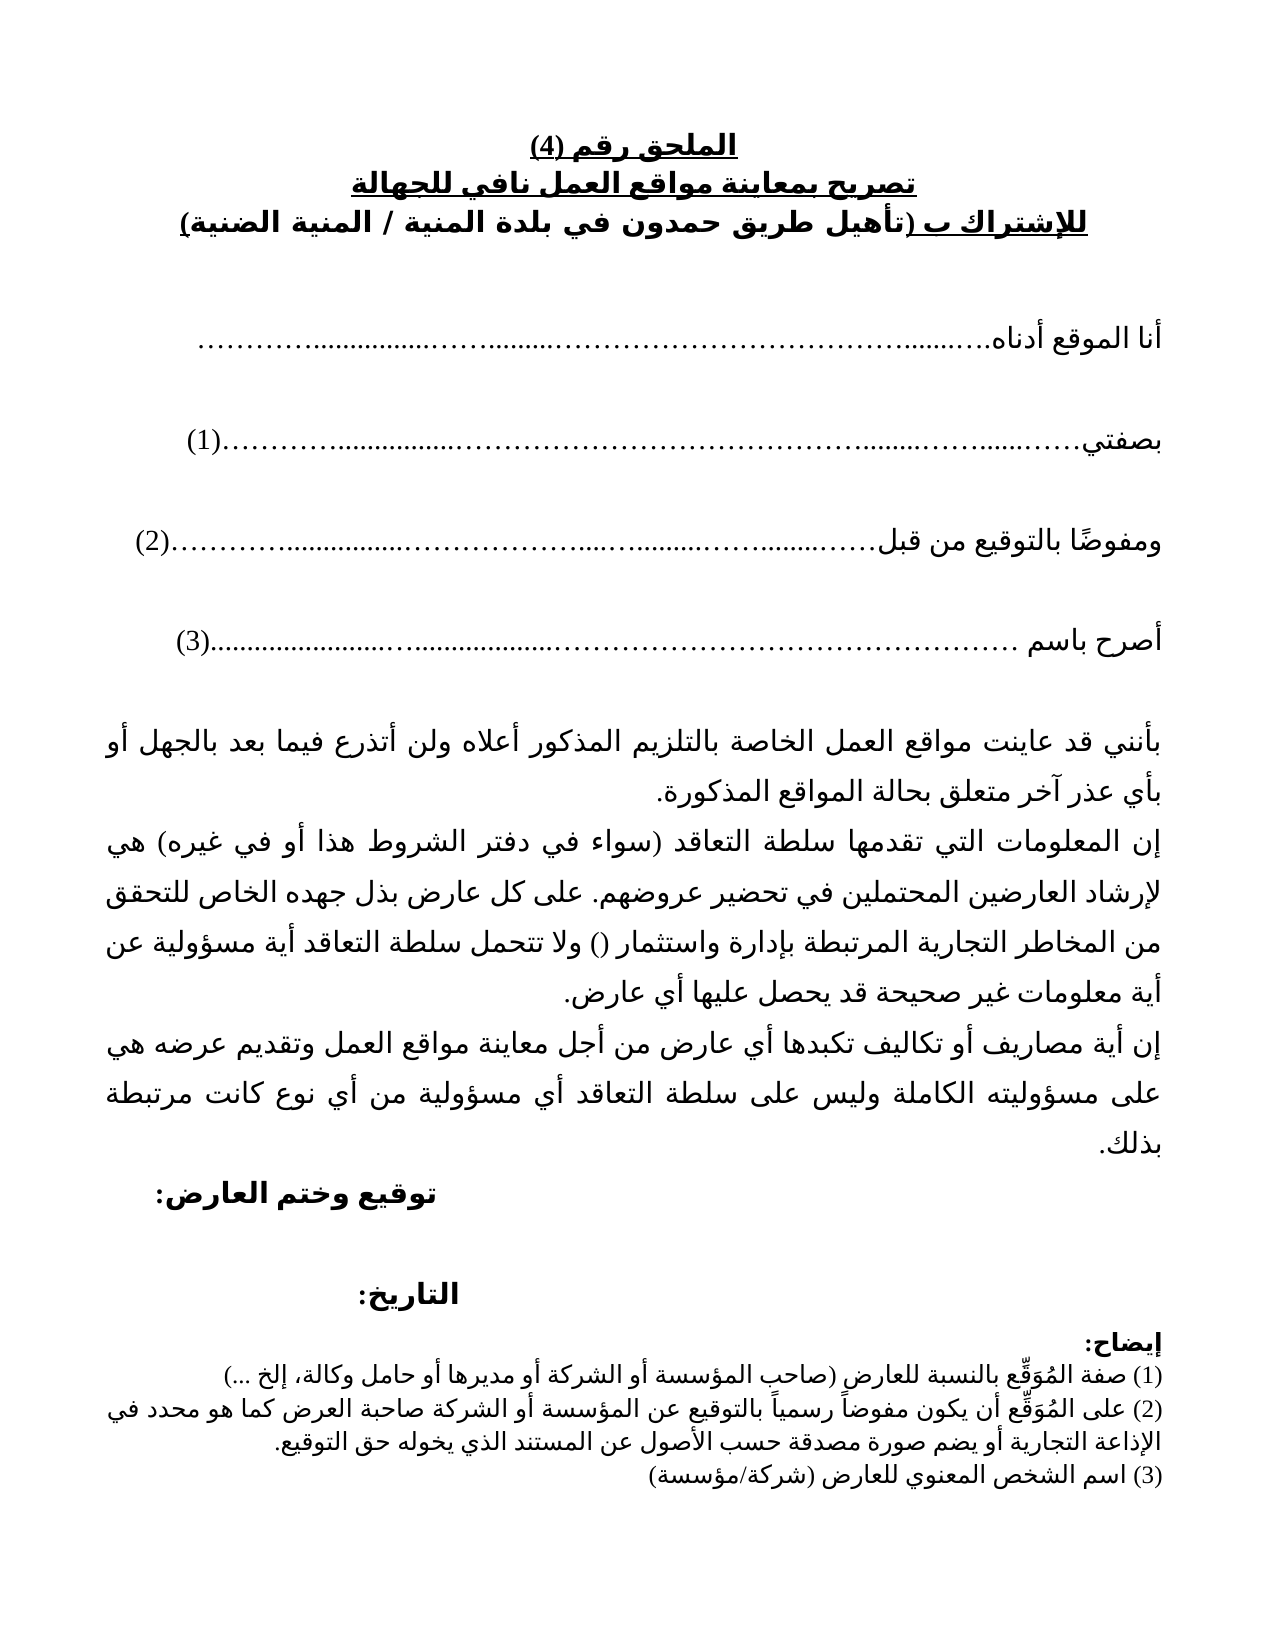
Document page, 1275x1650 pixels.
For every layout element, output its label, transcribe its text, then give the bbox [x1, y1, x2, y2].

text بصفتي……......……........……………………………………................…………(1)‎ [105, 422, 1162, 456]
text إن أية مصاريف أو تكاليف تكبدها أي عارض من أجل معاينة مواقع العمل وتقديم عرضه هي على مسؤوليته الكاملة وليس على سلطة التعاقد أي مسؤولية من أي نوع كانت مرتبطة بذلك. [105, 1026, 1162, 1160]
text إيضاح: [105, 1328, 1162, 1356]
text إن المعلومات التي تقدمها سلطة التعاقد (سواء في دفتر الشروط هذا أو في غيره) هي لإرشاد العارضين المحتملين في تحضير عروضهم. على كل عارض بذل جهده الخاص للتحقق من المخاطر التجارية المرتبطة بإدارة واستثمار () ولا تتحمل سلطة التعاقد أية مسؤولية عن أية معلومات غير صحيحة قد يحصل عليها أي عارض. [105, 824, 1162, 1009]
text تصريح بمعاينة مواقع العمل نافي للجهالة [105, 166, 1162, 200]
text (3) اسم الشخص المعنوي للعارض (شركة/مؤسسة) [105, 1460, 1162, 1488]
text توقيع وختم العارض: [105, 1177, 562, 1210]
text التاريخ: [105, 1277, 787, 1311]
text ومفوضًا بالتوقيع من قبل……........…….........…....………………................…………(2) [105, 523, 1162, 556]
text (1) صفة المُوَقِّع بالنسبة للعارض (صاحب المؤسسة أو الشركة أو مديرها أو حامل وكالة، إلخ ...) [105, 1361, 1162, 1389]
text الملحق رقم (4) [105, 128, 1162, 161]
text أصرح باسم …………………………………………...................…........................(3) [105, 623, 1162, 657]
text (2) على المُوَقِّع أن يكون مفوضاً رسمياً بالتوقيع عن المؤسسة أو الشركة صاحبة العرض كما هو محدد في الإذاعة التجارية أو يضم صورة مصدقة حسب الأصول عن المستند الذي يخوله حق التوقيع. [105, 1394, 1162, 1455]
text أنا الموقع أدناه.….......……………………………….........……................………… [105, 321, 1162, 355]
text للإشتراك ب (تأهيل طريق حمدون في بلدة المنية / المنية الضنية) [105, 205, 1162, 239]
text بأنني قد عاينت مواقع العمل الخاصة بالتلزيم المذكور أعلاه ولن أتذرع فيما بعد بالجهل أو بأي عذر آخر متعلق بحالة المواقع المذكورة. [105, 724, 1162, 808]
